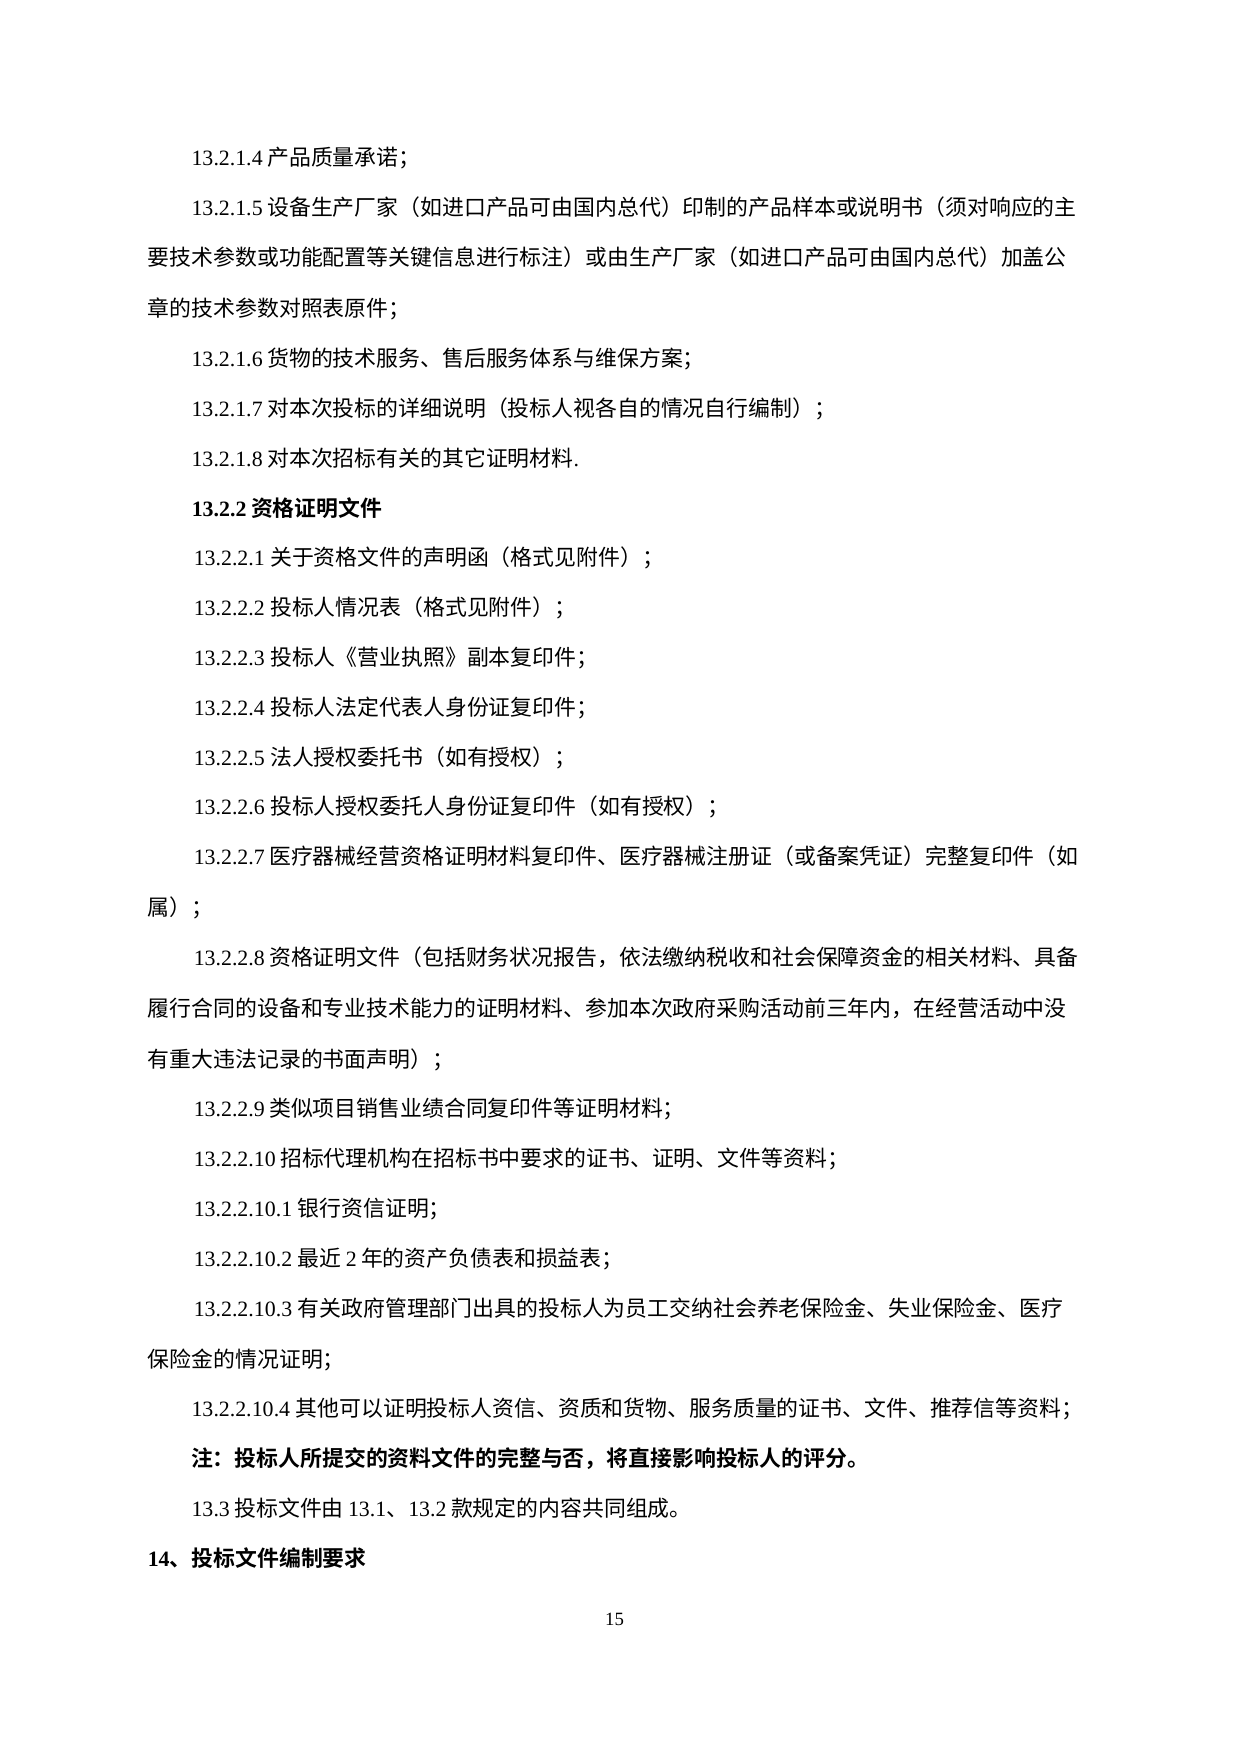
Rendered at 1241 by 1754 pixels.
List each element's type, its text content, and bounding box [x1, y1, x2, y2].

text .8对本次招标有关的其它证明材料. [148, 439, 1081, 473]
text .10.1 银行资信证明； [148, 1190, 1081, 1224]
text .4产品质量承诺； [148, 138, 1081, 172]
text .10.2 最近2年的资产负债表和损益表； [148, 1240, 1081, 1274]
text .5设备生产厂家（如进口产品可由国内总代）印制的产品样本或说明书（须对响应的主要技术参数或功能配置等关键信息进行标注）或由生产厂家（如进口产品可由国内总代）加盖公章的技术参数对照表原件； [148, 188, 1081, 324]
text 注：投标人所提交的资料文件的完整与否，将直接影响投标人的评分。 [148, 1440, 1081, 1474]
text 13.2.2.8资格证明文件（包括财务状况报告，依法缴纳税收和社会保障资金的相关材料、具备履行合同的设备和专业技术能力的证明材料、参加本次政府采购活动前三年内，在经营活动中没有重大违法记录的书面声明）； [148, 939, 1081, 1074]
text 14、投标文件编制要求 [148, 1539, 1081, 1573]
text .5 法人授权委托书（如有授权）； [148, 738, 1081, 772]
text .6货物的技术服务、售后服务体系与维保方案； [148, 340, 1081, 374]
text .10.3 有关政府管理部门出具的投标人为员工交纳社会养老保险金、失业保险金、医疗保险金的情况证明； [148, 1289, 1081, 1374]
text 13.3投标文件由13.1、13.2款规定的内容共同组成。 [148, 1490, 1081, 1524]
text .10招标代理机构在招标书中要求的证书、证明、文件等资料； [148, 1140, 1081, 1174]
text 资格证明文件 [148, 489, 1081, 523]
text .7对本次投标的详细说明（投标人视各自的情况自行编制）； [148, 390, 1081, 424]
text .1 关于资格文件的声明函（格式见附件）； [148, 539, 1081, 573]
text .4 投标人法定代表人身份证复印件； [148, 688, 1081, 722]
text .6 投标人授权委托人身份证复印件（如有授权）； [148, 788, 1081, 822]
text .2 投标人情况表（格式见附件）； [148, 589, 1081, 623]
text .10.4 其他可以证明投标人资信、资质和货物、服务质量的证书、文件、推荐信等资料； [148, 1390, 1081, 1424]
text .9类似项目销售业绩合同复印件等证明材料； [148, 1090, 1081, 1124]
text .3 投标人《营业执照》副本复印件； [148, 639, 1081, 673]
text .7医疗器械经营资格证明材料复印件、医疗器械注册证（或备案凭证）完整复印件（如属）； [148, 838, 1081, 923]
